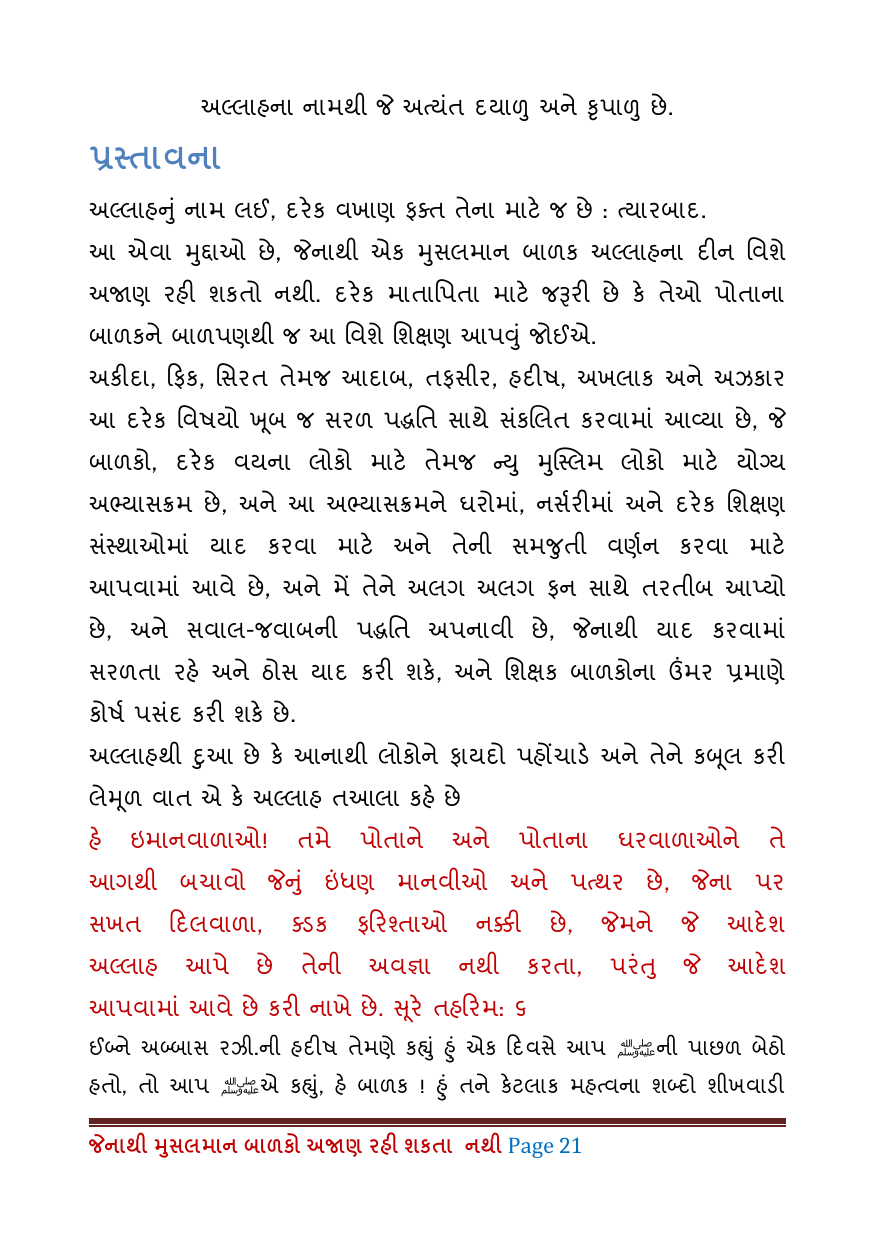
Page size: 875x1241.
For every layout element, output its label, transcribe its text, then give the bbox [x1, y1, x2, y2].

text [88, 1031, 786, 1108]
text અલ્લાહથી દુઆ છે કે આનાથી લોકોને ફાયદો પહોંચાડે અને તેને કબૂલ કરી લેમૂળ વાત એ કે અલ્લાહ તઆલા કહે છે [88, 737, 786, 821]
text હે ઇમાનવાળાઓ! તમે પોતાને અને પોતાના ઘરવાળાઓને તે આગથી બચાવો જેનું ઇંધણ માનવીઓ અને પત્થર છે, જેના પર સખત દિલવાળા, ક્ડક ફરિશ્તાઓ નક્કી છે, જેમને જે આદેશ અલ્લાહ આપે છે તેની અવજ્ઞા નથી કરતા, પરંતુ જે આદેશ આપવામાં આવે છે કરી નાખે છે. સૂરે તહરિમ: ૬ [88, 821, 786, 1031]
text અકીદા, ફિક, સિરત તેમજ આદાબ, તફસીર, હદીષ, અખલાક અને અઝકાર આ દરેક વિષયો ખૂબ જ સરળ પદ્ધતિ સાથે સંકલિત કરવામાં આવ્યા છે, જે બાળકો, દરેક વયના લોકો માટે તેમજ ન્યુ મુસ્લિમ લોકો માટે યોગ્ય અભ્યાસક્રમ છે, અને આ અભ્યાસક્રમને ઘરોમાં, નર્સરીમાં અને દરેક શિક્ષણ સંસ્થાઓમાં યાદ કરવા માટે અને તેની સમજુતી વર્ણન કરવા માટે આપવામાં આવે છે, અને મેં તેને અલગ અલગ ફન સાથે તરતીબ આપ્યો છે, અને સવાલ-જવાબની પદ્ધતિ અપનાવી છે, જેનાથી યાદ કરવામાં સરળતા રહે અને ઠોસ યાદ કરી શકે, અને શિક્ષક બાળકોના ઉંમર પ્રમાણે કોર્ષ પસંદ કરી શકે છે. [88, 359, 786, 737]
text આ એવા મુદ્દાઓ છે, જેનાથી એક મુસલમાન બાળક અલ્લાહના દીન વિશે અજાણ રહી શકતો નથી. દરેક માતાપિતા માટે જરૂરી છે કે તેઓ પોતાના બાળકને બાળપણથી જ આ વિશે શિક્ષણ આપવું જોઈએ. [88, 234, 786, 359]
text અલ્લાહનું નામ લઈ, દરેક વખાણ ફક્ત તેના માટે જ છે : ત્યારબાદ. [88, 192, 786, 234]
subtitle પ્રસ્તાવના [88, 131, 786, 192]
text અલ્લાહના નામથી જે અત્યંત દયાળુ અને કૃપાળુ છે. [88, 88, 786, 131]
